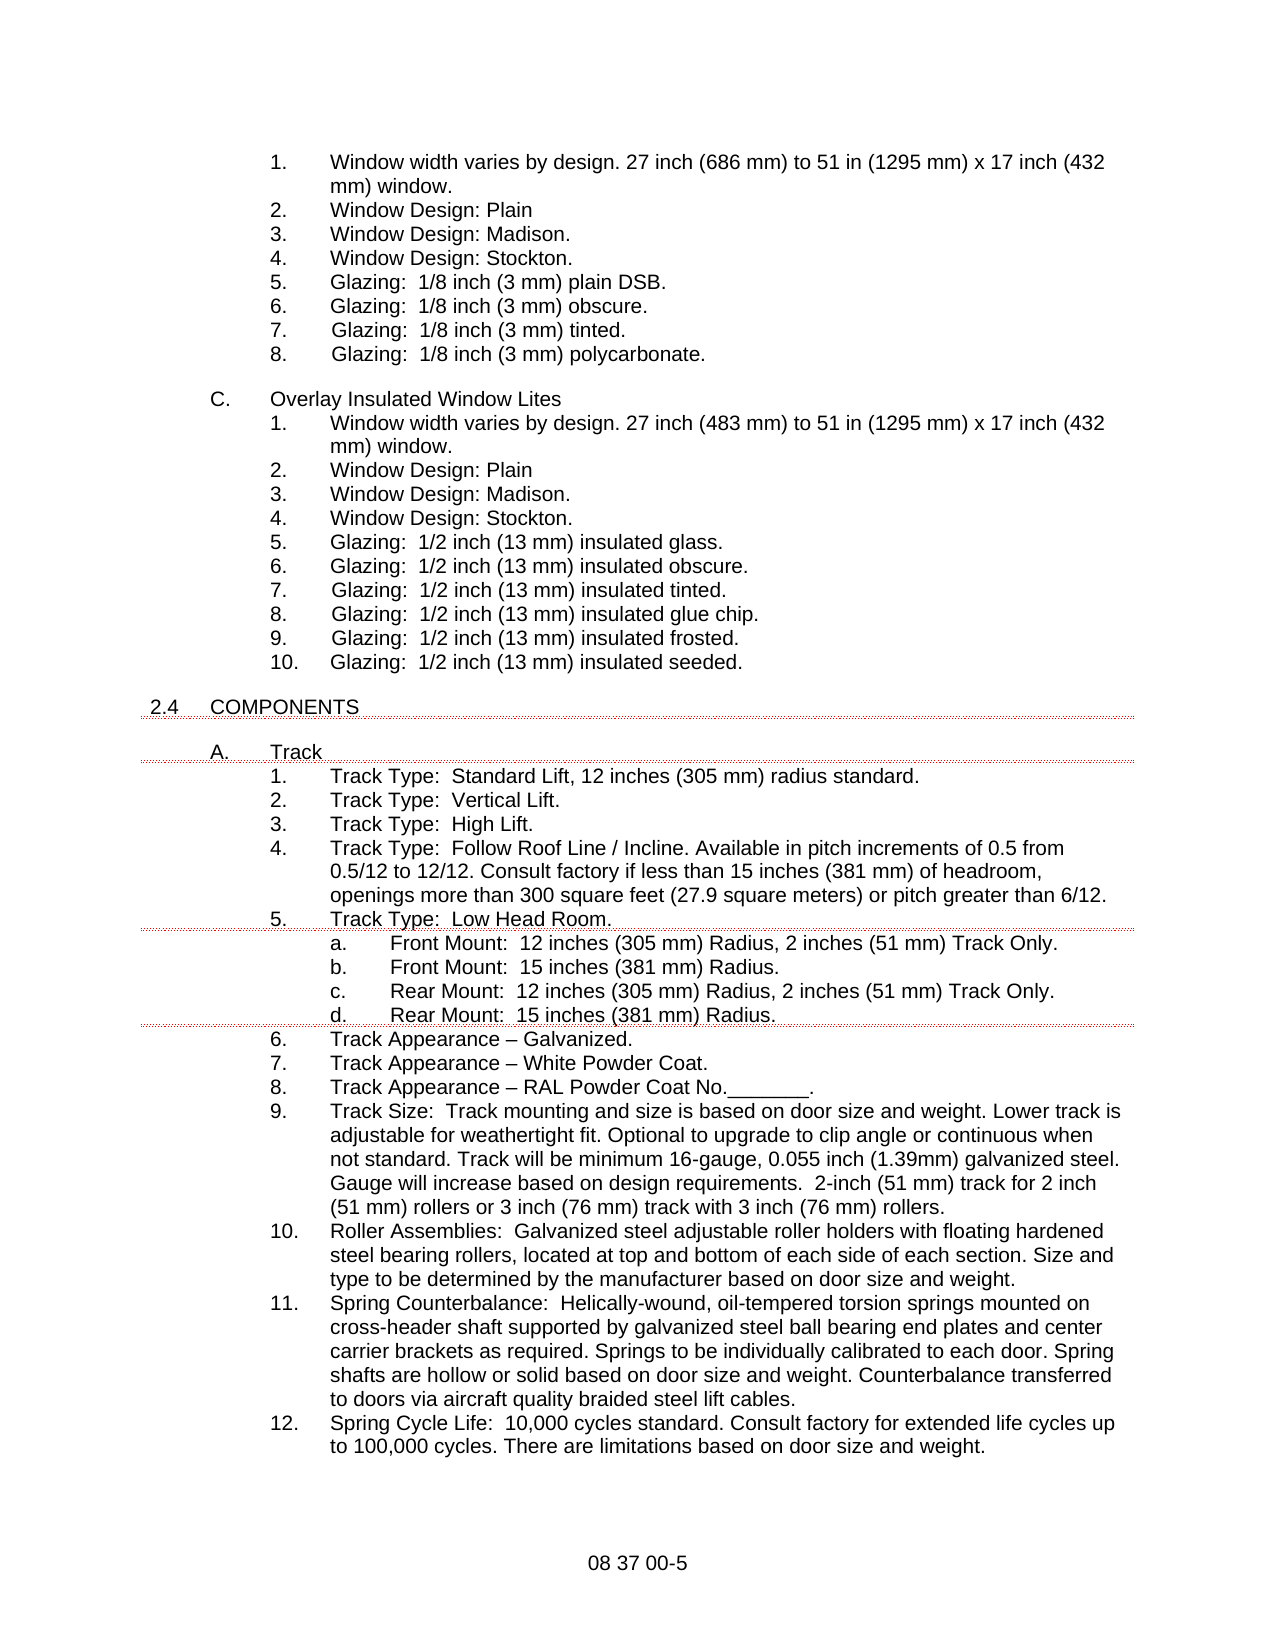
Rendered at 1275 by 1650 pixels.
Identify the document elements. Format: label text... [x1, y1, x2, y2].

text Window Design: Madison. [270, 222, 1125, 246]
text Roller Assemblies: Galvanized steel adjustable roller holders with floating hardened steel bearing rollers, located at top and bottom of each side of each section. Size and type to be determined by the manufacturer based on door size and weight. [270, 1219, 1125, 1291]
text Track Type: Low Head Room. [270, 907, 1125, 931]
text Track [210, 739, 1125, 763]
text Window width varies by design. 27 inch (686 mm) to 51 in (1295 mm) x 17 inch (432 mm) window. [270, 150, 1125, 198]
text Glazing: 1/8 inch (3 mm) plain DSB. [270, 270, 1125, 294]
text Front Mount: 15 inches (381 mm) Radius. [330, 955, 1125, 979]
text Glazing: 1/8 inch (3 mm) polycarbonate. [270, 342, 1125, 366]
text Window Design: Plain [270, 458, 1125, 482]
text Glazing: 1/2 inch (13 mm) insulated glue chip. [270, 602, 1125, 626]
text Track Type: Vertical Lift. [270, 787, 1125, 811]
text Rear Mount: 12 inches (305 mm) Radius, 2 inches (51 mm) Track Only. [330, 979, 1125, 1003]
text Glazing: 1/2 inch (13 mm) insulated glass. [270, 530, 1125, 554]
text Glazing: 1/8 inch (3 mm) obscure. [270, 294, 1125, 318]
text Spring Counterbalance: Helically-wound, oil-tempered torsion springs mounted on cross-header shaft supported by galvanized steel ball bearing end plates and center carrier brackets as required. Springs to be individually calibrated to each door. Spring shafts are hollow or solid based on door size and weight. Counterbalance transferred to doors via aircraft quality braided steel lift cables. [270, 1291, 1125, 1410]
text Track Size: Track mounting and size is based on door size and weight. Lower track is adjustable for weathertight fit. Optional to upgrade to clip angle or continuous when not standard. Track will be minimum 16-gauge, 0.055 inch (1.39mm) galvanized steel. Gauge will increase based on design requirements. 2-inch (51 mm) track for 2 inch (51 mm) rollers or 3 inch (76 mm) track with 3 inch (76 mm) rollers. [270, 1099, 1125, 1219]
text Window Design: Stockton. [270, 506, 1125, 530]
text Front Mount: 12 inches (305 mm) Radius, 2 inches (51 mm) Track Only. [330, 931, 1125, 955]
text Track Type: High Lift. [270, 811, 1125, 835]
text Spring Cycle Life: 10,000 cycles standard. Consult factory for extended life cycles up to 100,000 cycles. There are limitations based on door size and weight. [270, 1410, 1125, 1458]
text Window Design: Plain [270, 198, 1125, 222]
text Glazing: 1/2 inch (13 mm) insulated frosted. [270, 626, 1125, 650]
text Track Appearance – RAL Powder Coat No._______. [270, 1075, 1125, 1099]
text Track Type: Follow Roof Line / Incline. Available in pitch increments of 0.5 from 0.5/12 to 12/12. Consult factory if less than 15 inches (381 mm) of headroom, openings more than 300 square feet (27.9 square meters) or pitch greater than 6/12. [270, 835, 1125, 907]
text Track Appearance – Galvanized. [270, 1027, 1125, 1051]
text Track Type: Standard Lift, 12 inches (305 mm) radius standard. [270, 763, 1125, 787]
text Window Design: Stockton. [270, 246, 1125, 270]
text Track Appearance – White Powder Coat. [270, 1051, 1125, 1075]
text Overlay Insulated Window Lites [210, 386, 1125, 410]
text Glazing: 1/2 inch (13 mm) insulated obscure. [270, 554, 1125, 578]
text Window Design: Madison. [270, 482, 1125, 506]
text Glazing: 1/2 inch (13 mm) insulated seeded. [270, 650, 1125, 674]
text Rear Mount: 15 inches (381 mm) Radius. [330, 1003, 1125, 1027]
text Window width varies by design. 27 inch (483 mm) to 51 in (1295 mm) x 17 inch (432 mm) window. [270, 410, 1125, 458]
text Glazing: 1/2 inch (13 mm) insulated tinted. [270, 578, 1125, 602]
text COMPONENTS [150, 695, 1125, 719]
text Glazing: 1/8 inch (3 mm) tinted. [270, 318, 1125, 342]
